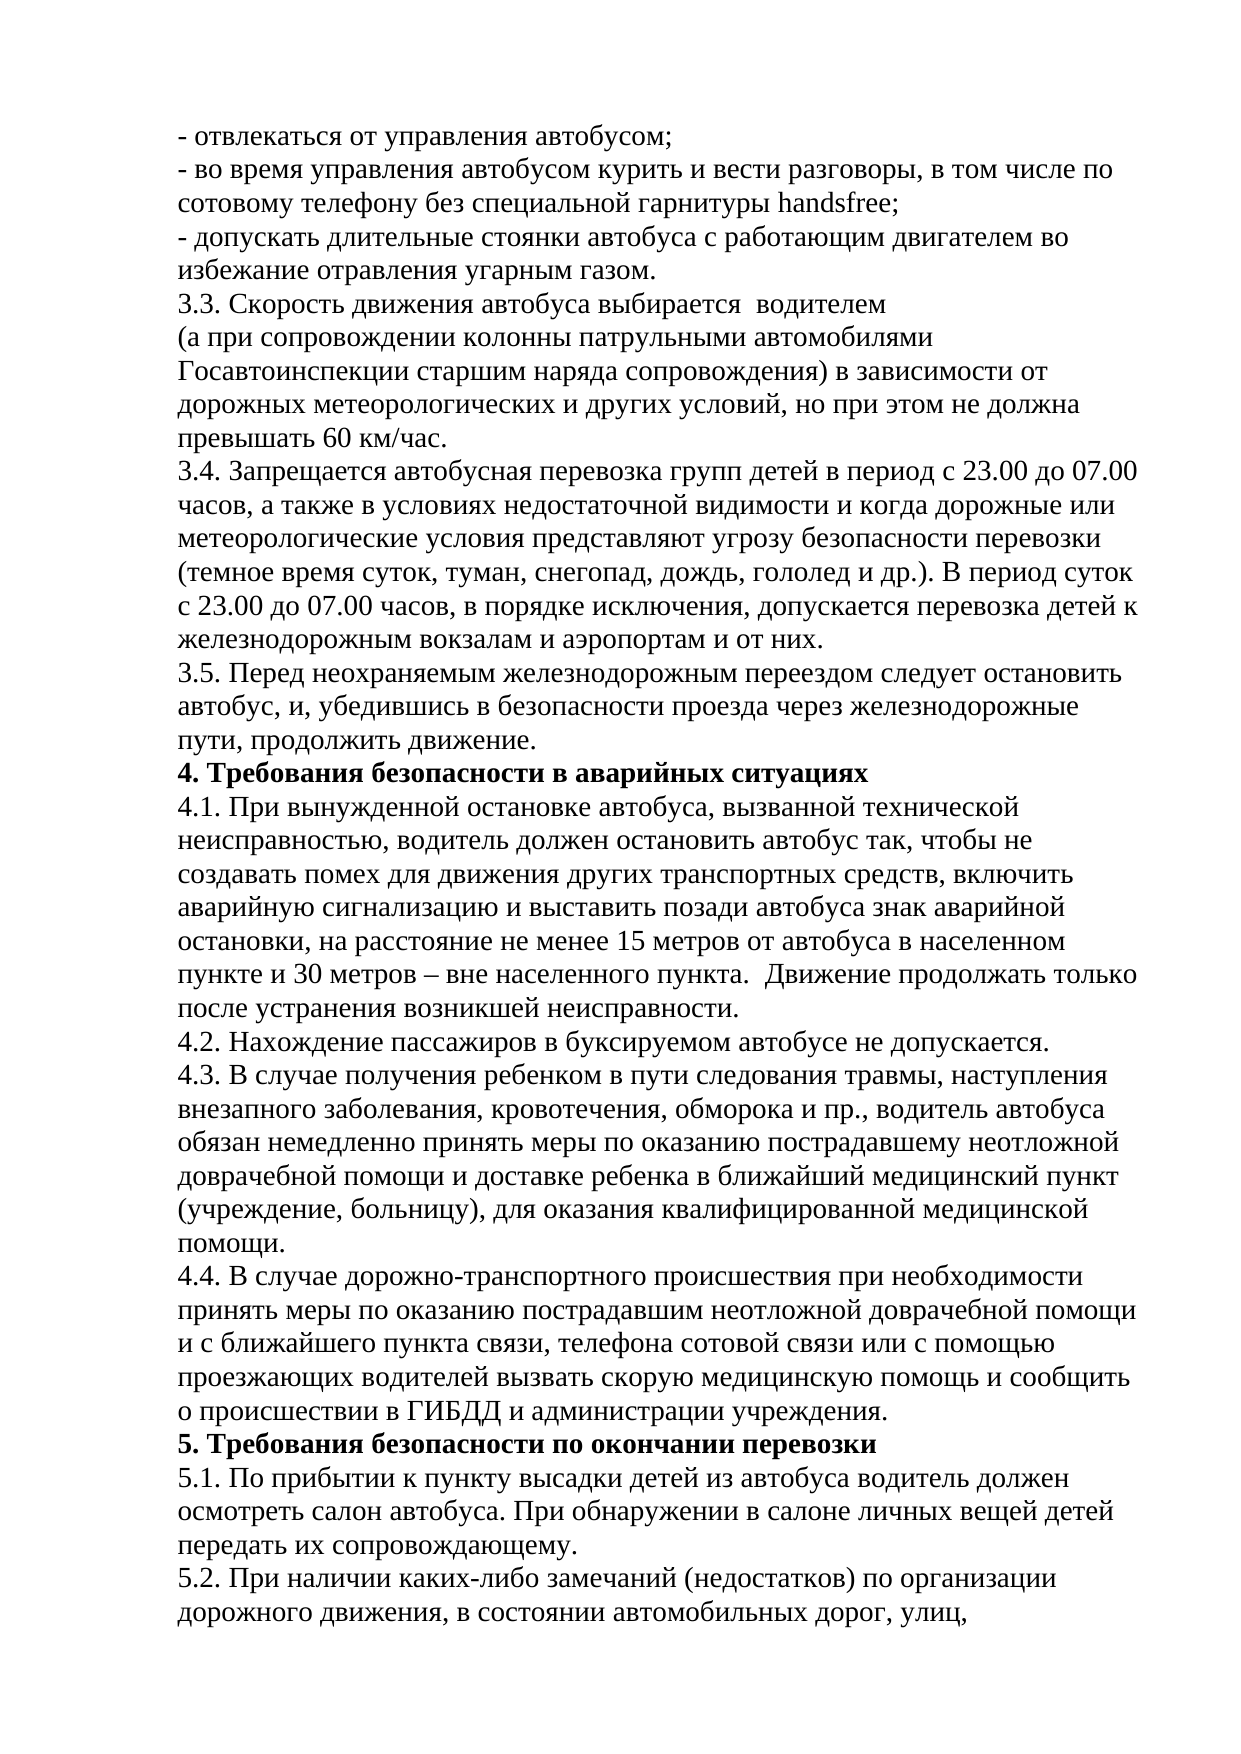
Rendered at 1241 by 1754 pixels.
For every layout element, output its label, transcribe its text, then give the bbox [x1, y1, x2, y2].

text 3.4. Запрещается автобусная перевозка групп детей в период с 23.00 до 07.00 часов, а также в условиях недостаточной видимости и когда дорожные или метеорологические условия представляют угрозу безопасности перевозки (темное время суток, туман, снегопад, дождь, гололед и др.). В период суток с 23.00 до 07.00 часов, в порядке исключения, допускается перевозка детей к железнодорожным вокзалам и аэропортам и от них. [177, 453, 1152, 655]
text 5.1. По прибытии к пункту высадки детей из автобуса водитель должен осмотреть салон автобуса. При обнаружении в салоне личных вещей детей передать их сопровождающему. [177, 1460, 1152, 1560]
text - допускать длительные стоянки автобуса с работающим двигателем во избежание отравления угарным газом. [177, 219, 1152, 286]
text 4.1. При вынужденной остановке автобуса, вызванной технической неисправностью, водитель должен остановить автобус так, чтобы не создавать помех для движения других транспортных средств, включить аварийную сигнализацию и выставить позади автобуса знак аварийной остановки, на расстояние не менее 15 метров от автобуса в населенном пункте и 30 метров – вне населенного пункта. Движение продолжать только после устранения возникшей неисправности. [177, 789, 1152, 1024]
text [177, 1560, 1152, 1627]
text 4.4. В случае дорожно-транспортного происшествия при необходимости принять меры по оказанию пострадавшим неотложной доврачебной помощи и с ближайшего пункта связи, телефона сотовой связи или с помощью проезжающих водителей вызвать скорую медицинскую помощь и сообщить о происшествии в ГИБДД и администрации учреждения. [177, 1258, 1152, 1426]
text 3.3. Скорость движения автобуса выбирается водителем (а при сопровождении колонны патрульными автомобилями Госавтоинспекции старшим наряда сопровождения) в зависимости от дорожных метеорологических и других условий, но при этом не должна превышать 60 км/час. [177, 286, 1152, 453]
text 4. Требования безопасности в аварийных ситуациях [177, 755, 1152, 789]
text - во время управления автобусом курить и вести разговоры, в том числе по сотовому телефону без специальной гарнитуры handsfree; [177, 152, 1152, 219]
text 3.5. Перед неохраняемым железнодорожным переездом следует остановить автобус, и, убедившись в безопасности проезда через железнодорожные пути, продолжить движение. [177, 655, 1152, 755]
text - отвлекаться от управления автобусом; [177, 118, 1152, 152]
text 4.2. Нахождение пассажиров в буксируемом автобусе не допускается. [177, 1024, 1152, 1057]
text 4.3. В случае получения ребенком в пути следования травмы, наступления внезапного заболевания, кровотечения, обморока и пр., водитель автобуса обязан немедленно принять меры по оказанию пострадавшему неотложной доврачебной помощи и доставке ребенка в ближайший медицинский пункт (учреждение, больницу), для оказания квалифицированной медицинской помощи. [177, 1057, 1152, 1258]
text 5. Требования безопасности по окончании перевозки [177, 1426, 1152, 1460]
